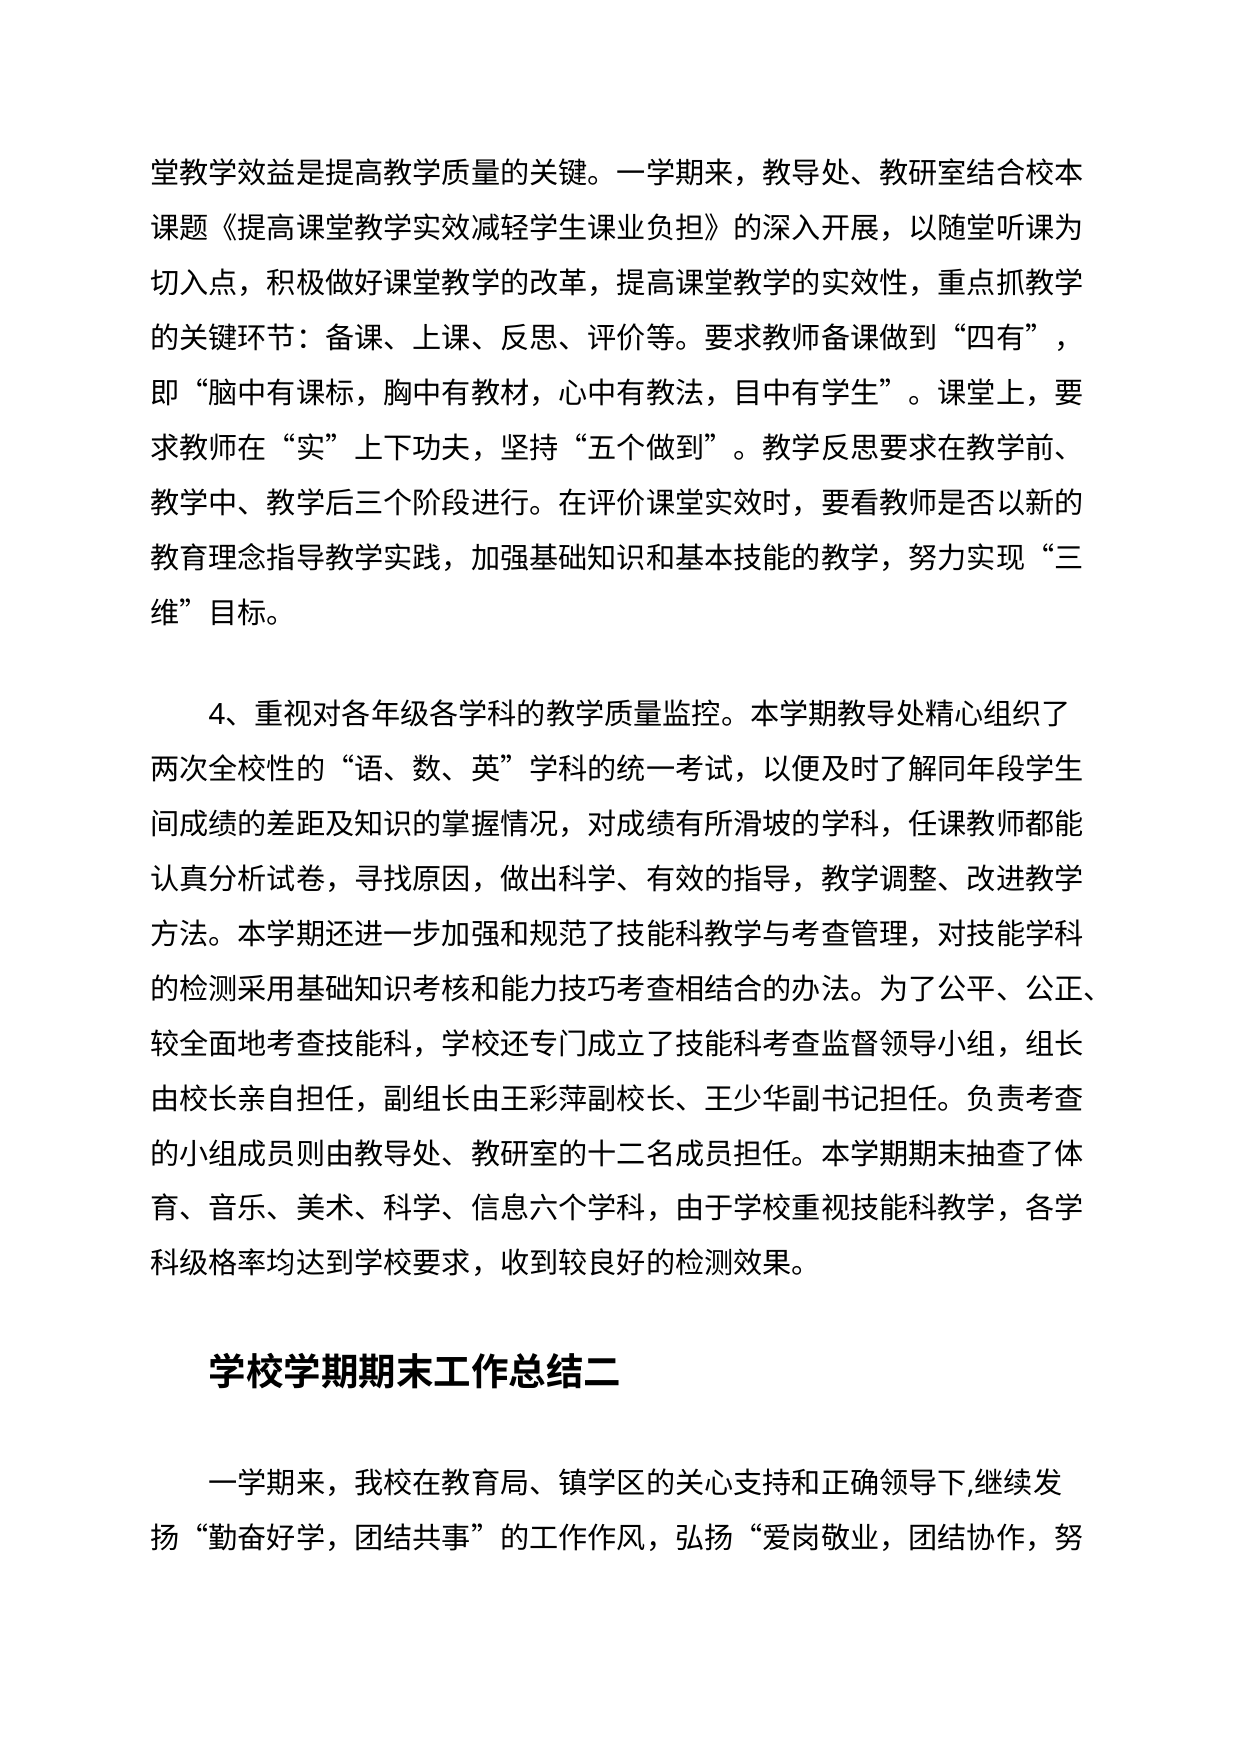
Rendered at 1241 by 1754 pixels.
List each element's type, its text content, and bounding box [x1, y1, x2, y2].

text 学校学期期末工作总结二 [150, 1342, 1090, 1396]
text 4、重视对各年级各学科的教学质量监控。本学期教导处精心组织了两次全校性的“语、数、英”学科的统一考试，以便及时了解同年段学生间成绩的差距及知识的掌握情况，对成绩有所滑坡的学科，任课教师都能认真分析试卷，寻找原因，做出科学、有效的指导，教学调整、改进教学方法。本学期还进一步加强和规范了技能科教学与考查管理，对技能学科的检测采用基础知识考核和能力技巧考查相结合的办法。为了公平、公正、较全面地考查技能科，学校还专门成立了技能科考查监督领导小组，组长由校长亲自担任，副组长由王彩萍副校长、王少华副书记担任。负责考查的小组成员则由教导处、教研室的十二名成员担任。本学期期末抽查了体育、音乐、美术、科学、信息六个学科，由于学校重视技能科教学，各学科级格率均达到学校要求，收到较良好的检测效果。 [150, 691, 1090, 1282]
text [150, 1459, 1090, 1556]
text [150, 150, 1090, 631]
